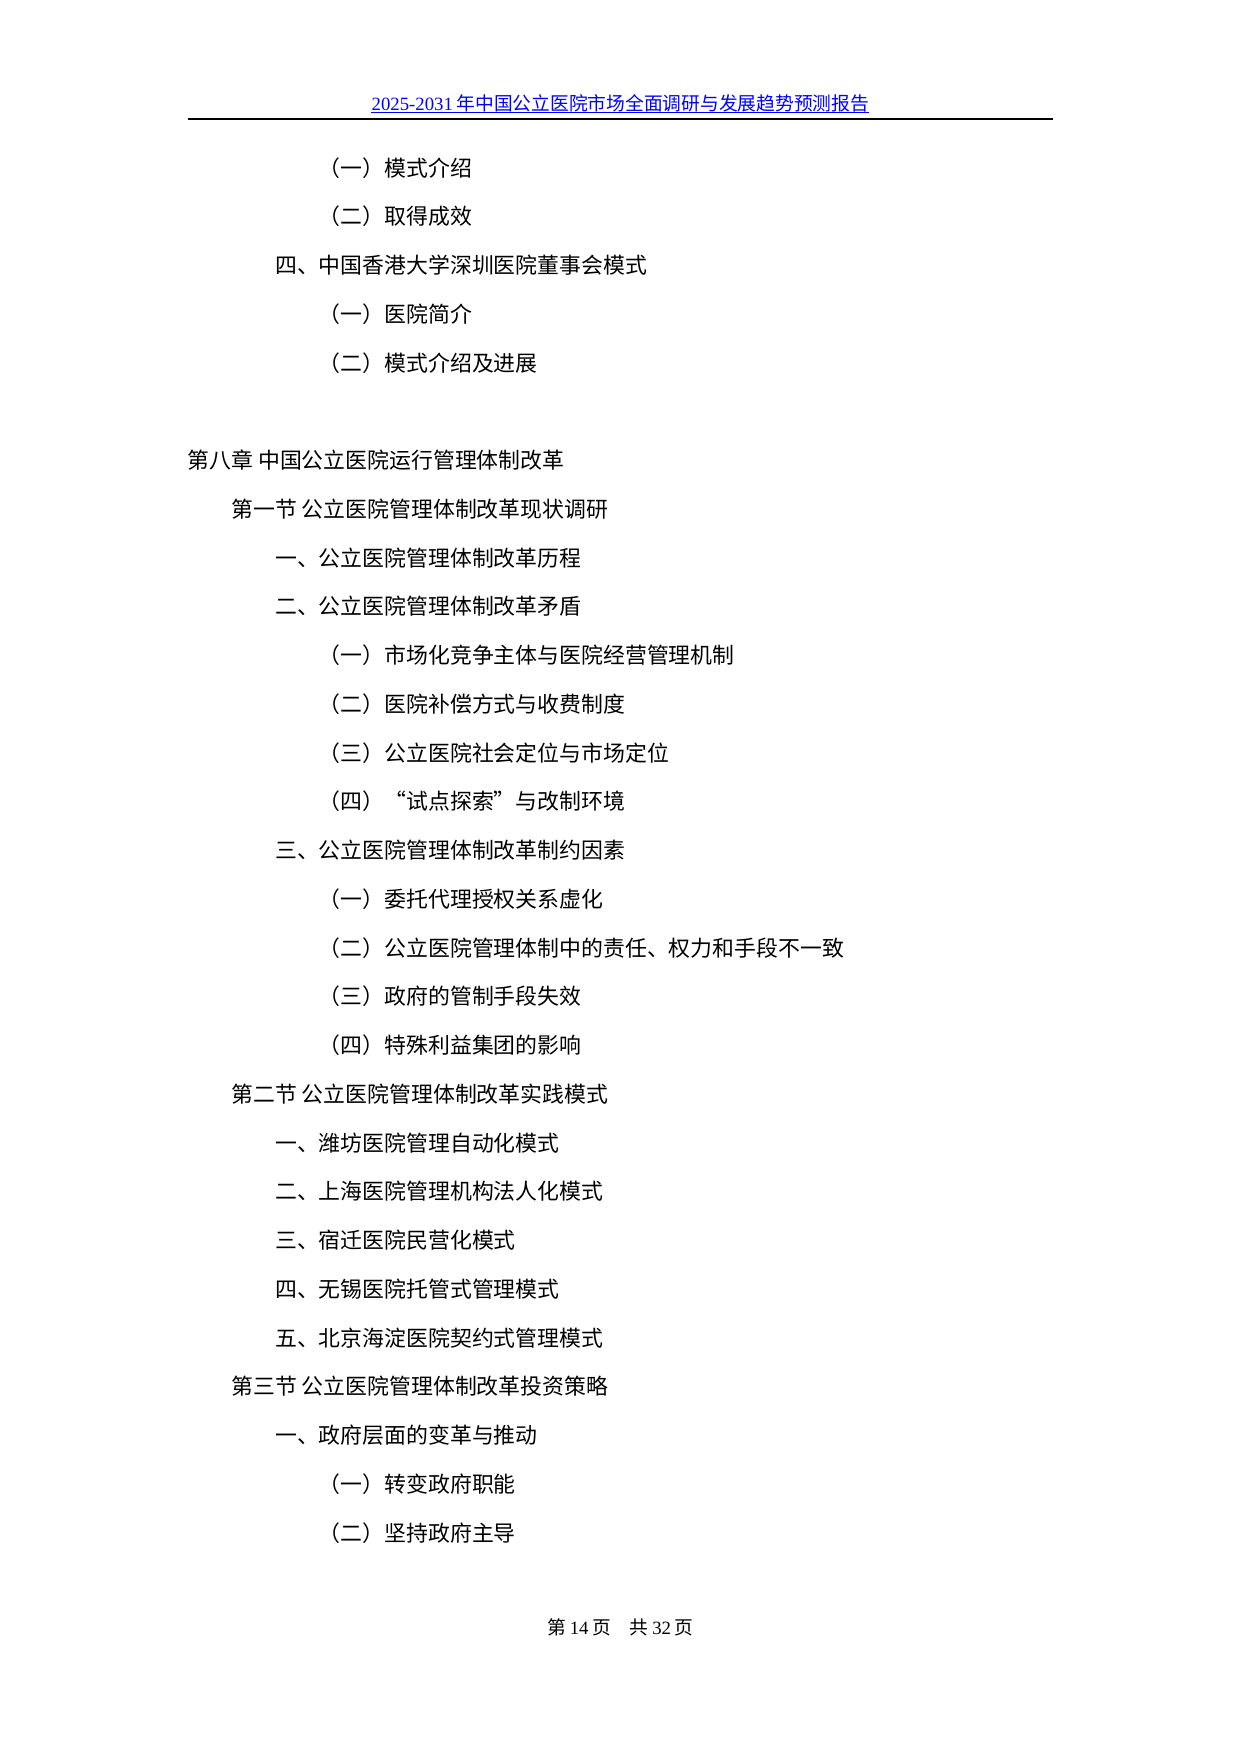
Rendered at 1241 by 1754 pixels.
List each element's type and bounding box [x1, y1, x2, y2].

text [187, 150, 1053, 1548]
